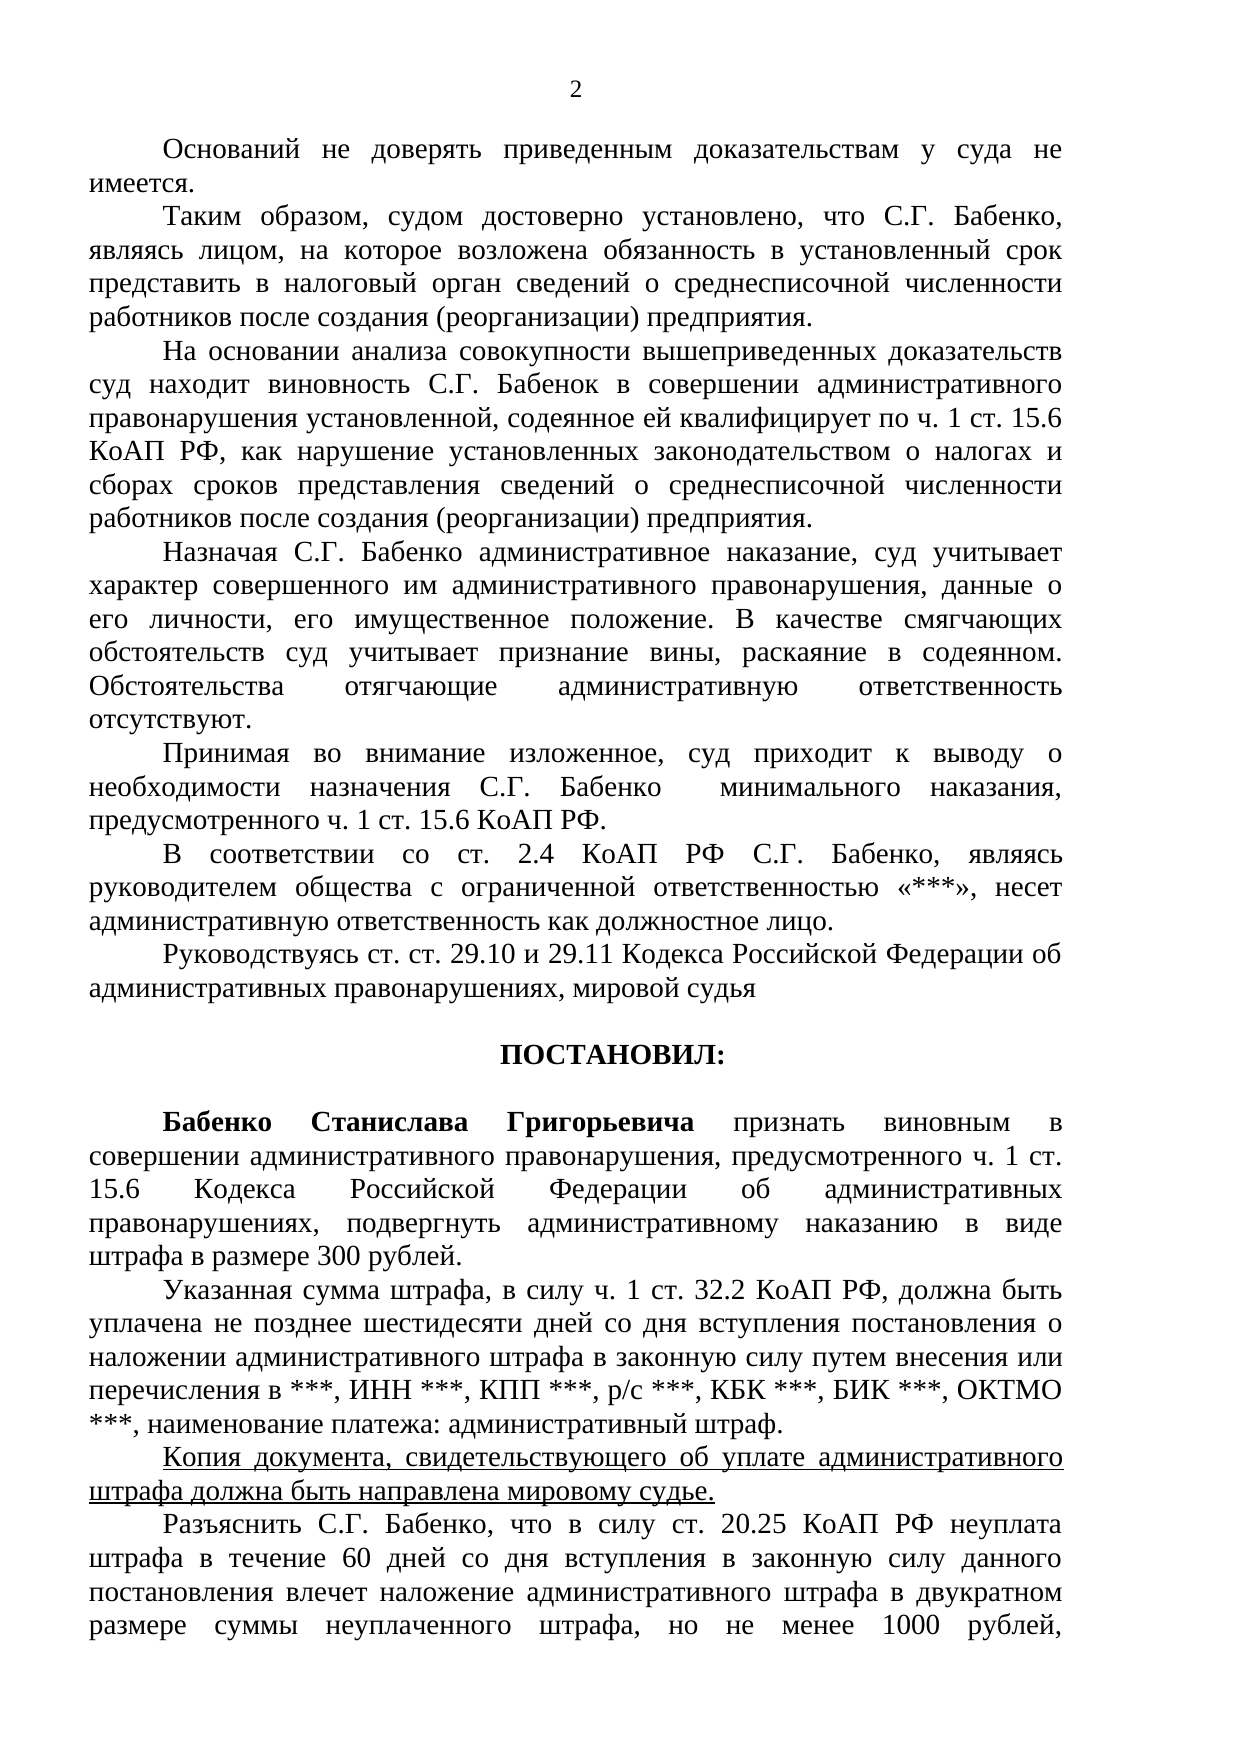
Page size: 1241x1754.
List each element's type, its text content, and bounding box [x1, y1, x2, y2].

text Таким образом, судом достоверно установлено, что С.Г. Бабенко, являясь лицом, на которое возложена обязанность в установленный срок представить в налоговый орган сведений о среднесписочной численности работников после создания (реорганизации) предприятия. [89, 198, 1063, 333]
text Оснований не доверять приведенным доказательствам у суда не имеется. [89, 131, 1063, 198]
text ПОСТАНОВИЛ: [89, 1037, 1063, 1071]
text Указанная сумма штрафа, в силу ч. 1 ст. 32.2 КоАП РФ, должна быть уплачена не позднее шестидесяти дней со дня вступления постановления о наложении административного штрафа в законную силу путем внесения или перечисления в ***, ИНН ***, КПП ***, р/с ***, КБК ***, БИК ***, ОКТМО ***, наименование платежа: административный штраф. [89, 1272, 1064, 1439]
text Копия документа, свидетельствующего об уплате административного штрафа должна быть направлена мировому судье. [89, 1439, 1064, 1507]
text В соответствии со ст. 2.4 КоАП РФ С.Г. Бабенко, являясь руководителем общества с ограниченной ответственностью «***», несет административную ответственность как должностное лицо. [89, 836, 1063, 936]
text Бабенко Станислава Григорьевича признать виновным в совершении административного правонарушения, предусмотренного ч. 1 ст. 15.6 Кодекса Российской Федерации об административных правонарушениях, подвергнуть административному наказанию в виде штрафа в размере 300 рублей. [89, 1104, 1063, 1272]
text Руководствуясь ст. ст. 29.10 и 29.11 Кодекса Российской Федерации об административных правонарушениях, мировой судья [89, 936, 1063, 1003]
text Назначая С.Г. Бабенко административное наказание, суд учитывает характер совершенного им административного правонарушения, данные о его личности, его имущественное положение. В качестве смягчающих обстоятельств суд учитывает признание вины, раскаяние в содеянном. Обстоятельства отягчающие административную ответственность отсутствуют. [89, 534, 1063, 735]
text На основании анализа совокупности вышеприведенных доказательств суд находит виновность С.Г. Бабенок в совершении административного правонарушения установленной, содеянное ей квалифицирует по ч. 1 ст. 15.6 КоАП РФ, как нарушение установленных законодательством о налогах и сборах сроков представления сведений о среднесписочной численности работников после создания (реорганизации) предприятия. [89, 333, 1063, 534]
text Принимая во внимание изложенное, суд приходит к выводу о необходимости назначения С.Г. Бабенко минимального наказания, предусмотренного ч. 1 ст. 15.6 КоАП РФ. [89, 735, 1063, 836]
